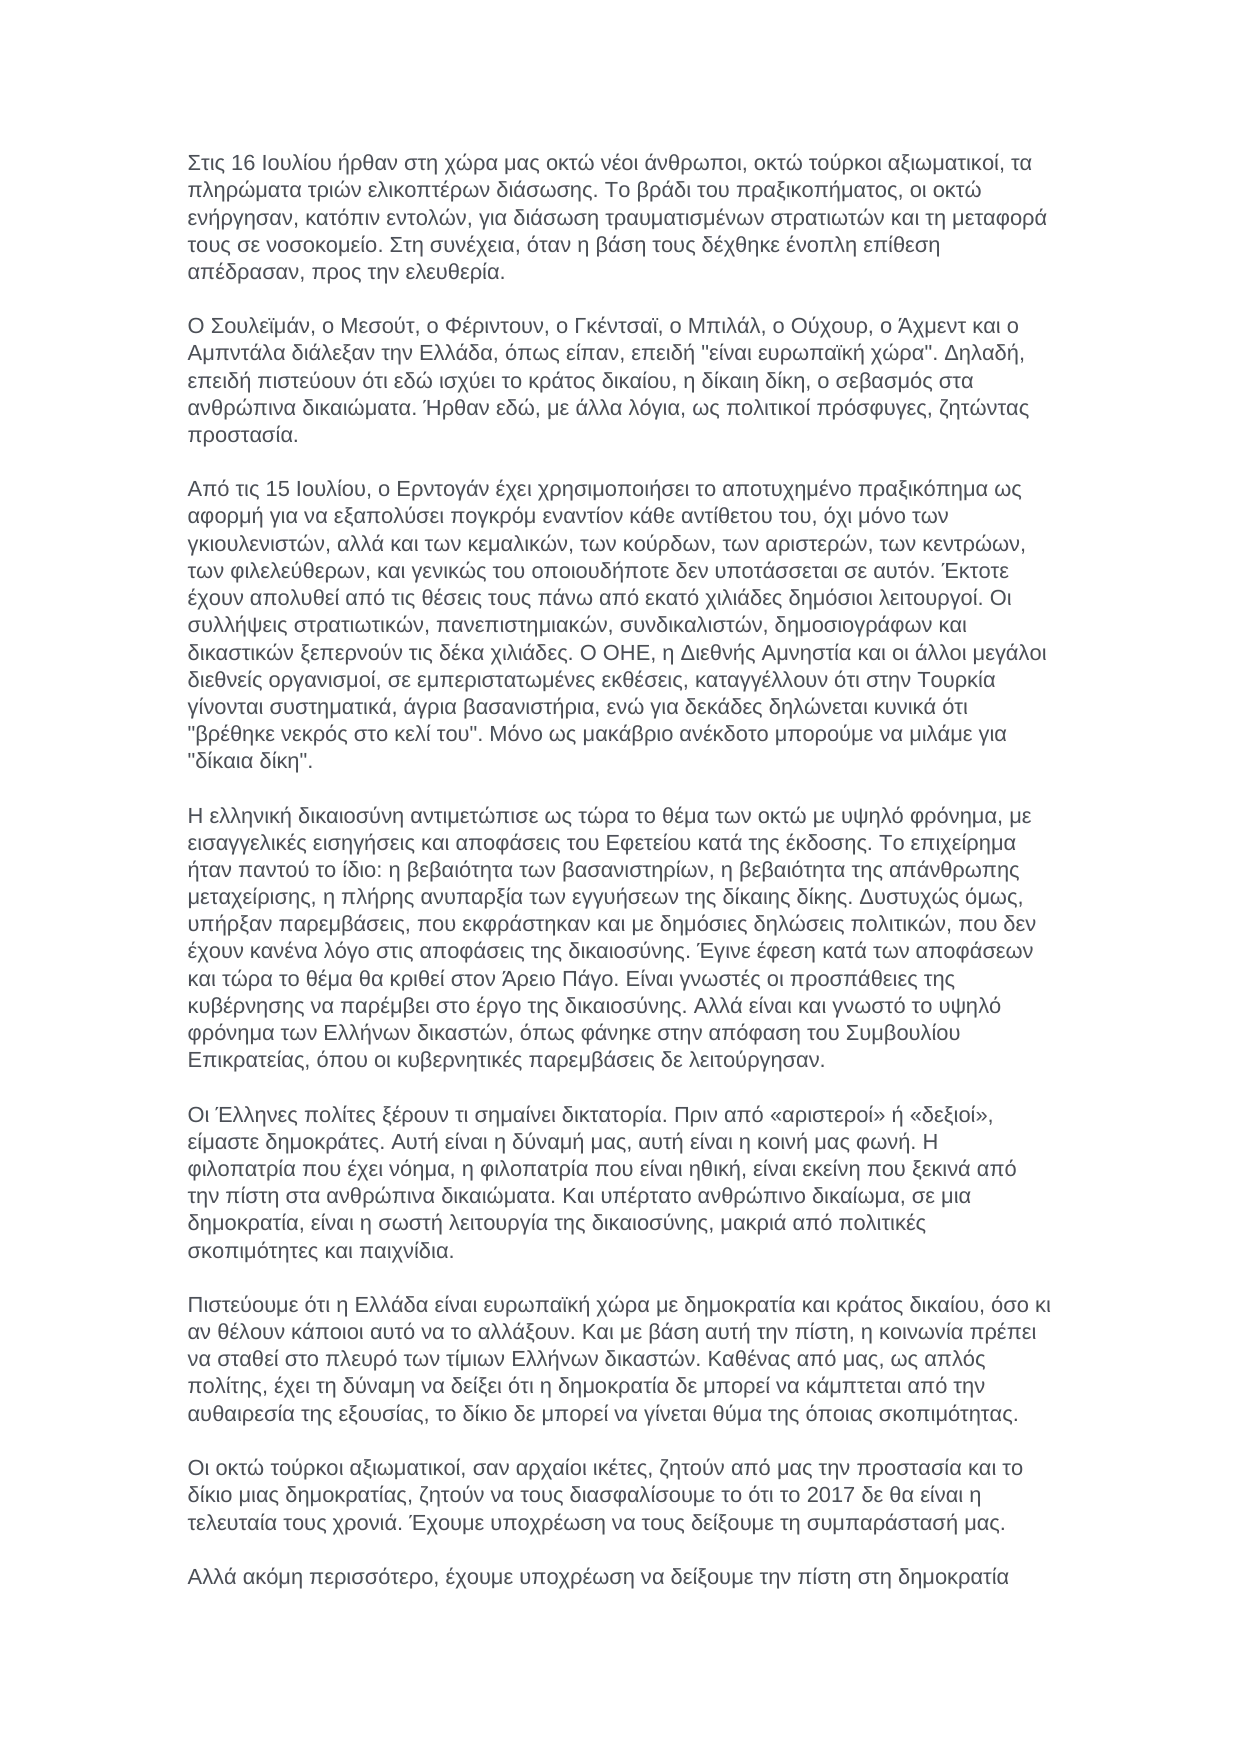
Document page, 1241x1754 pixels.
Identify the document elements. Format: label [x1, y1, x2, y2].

text [187, 150, 1053, 1589]
